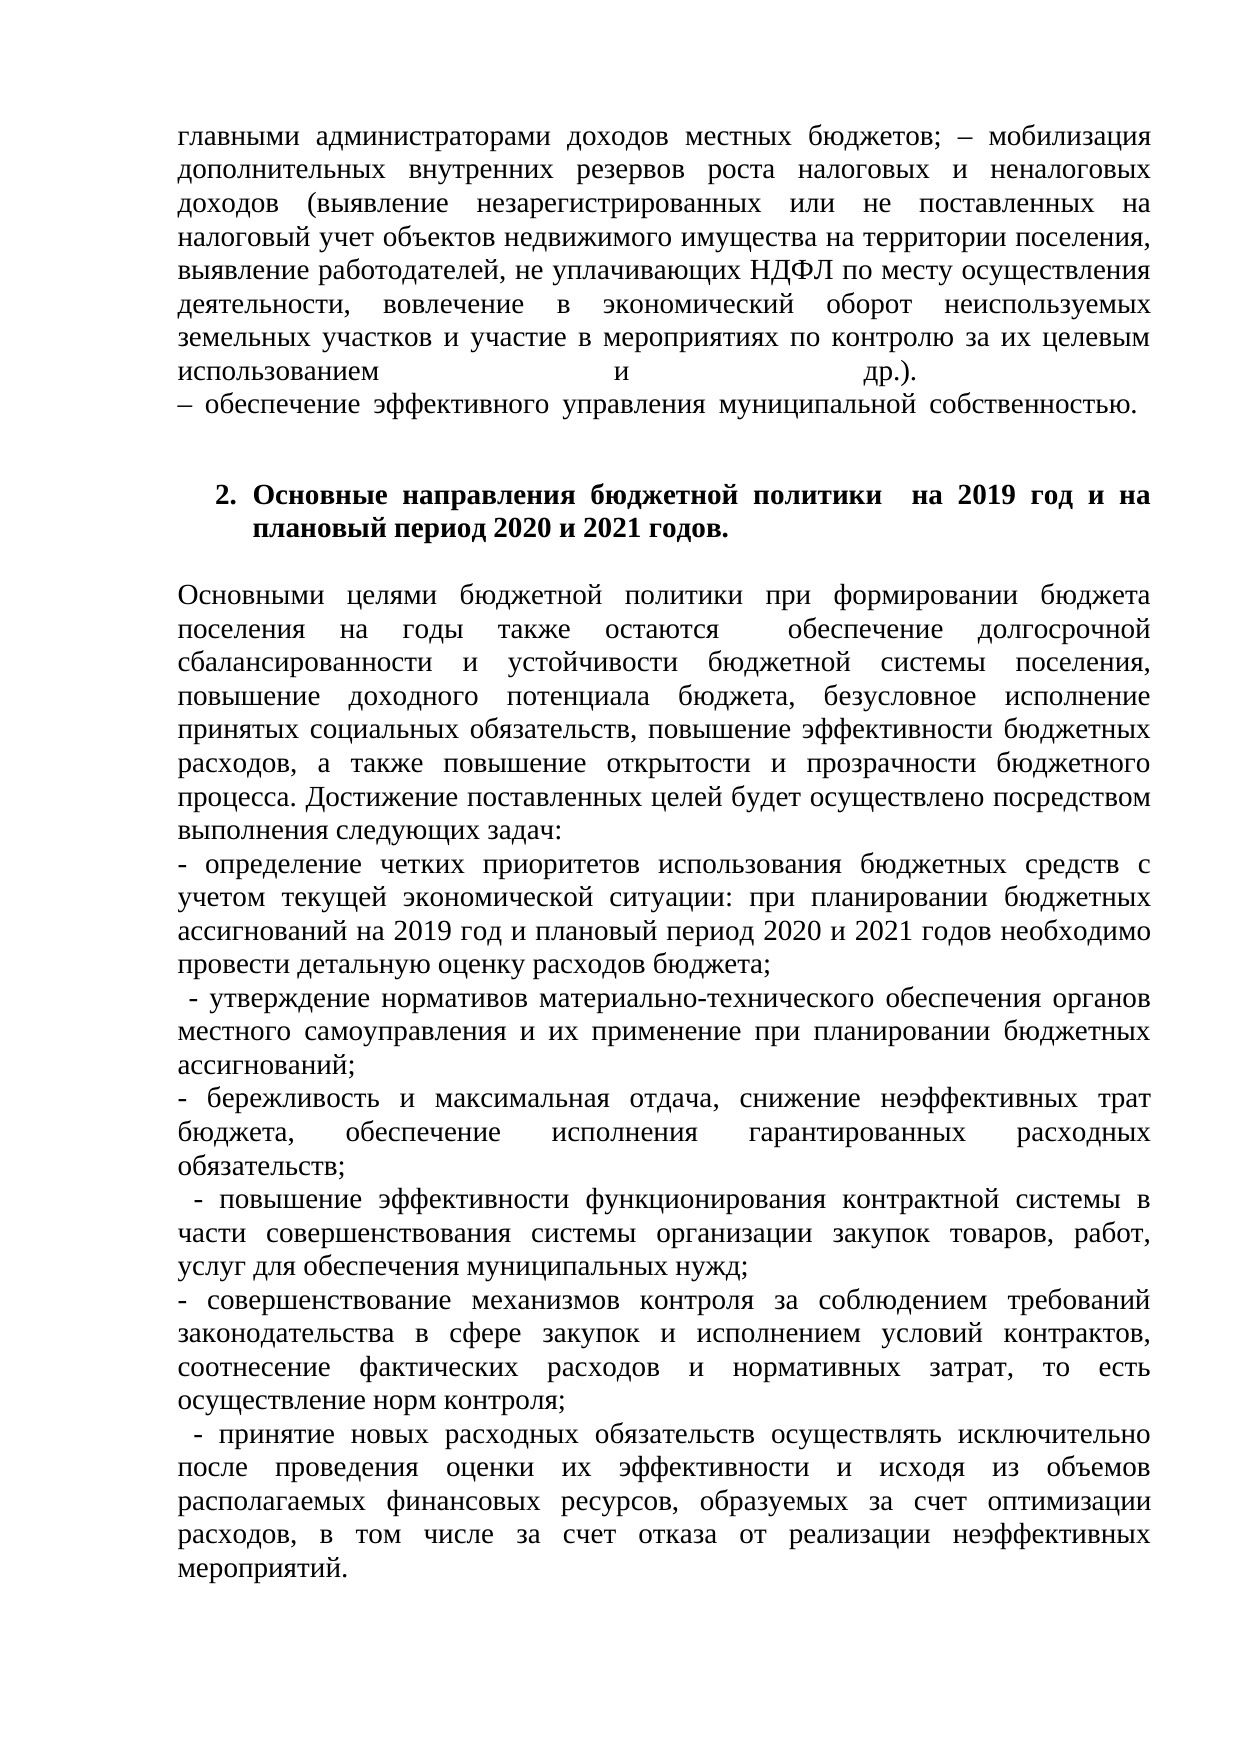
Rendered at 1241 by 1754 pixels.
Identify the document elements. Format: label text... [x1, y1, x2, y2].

text - повышение эффективности функционирования контрактной системы в части совершенствования системы организации закупок товаров, работ, услуг для обеспечения муниципальных нужд; [177, 1181, 1152, 1282]
text - бережливость и максимальная отдача, снижение неэффективных трат бюджета, обеспечение исполнения гарантированных расходных обязательств; [177, 1081, 1152, 1181]
text - принятие новых расходных обязательств осуществлять исключительно после проведения оценки их эффективности и исходя из объемов располагаемых финансовых ресурсов, образуемых за счет оптимизации расходов, в том числе за счет отказа от реализации неэффективных мероприятий. [177, 1416, 1152, 1584]
text - определение четких приоритетов использования бюджетных средств с учетом текущей экономической ситуации: при планировании бюджетных ассигнований на 2019 год и плановый период 2020 и 2021 годов необходимо провести детальную оценку расходов бюджета; [177, 846, 1152, 980]
list Основные направления бюджетной политики на 2019 год и на плановый период 2020 и 2021 годов. [215, 477, 1152, 544]
text - совершенствование механизмов контроля за соблюдением требований законодательства в сфере закупок и исполнением условий контрактов, соотнесение фактических расходов и нормативных затрат, то есть осуществление норм контроля; [177, 1282, 1152, 1416]
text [177, 118, 1152, 477]
text Основными целями бюджетной политики при формировании бюджета поселения на годы также остаются обеспечение долгосрочной сбалансированности и устойчивости бюджетной системы поселения, повышение доходного потенциала бюджета, безусловное исполнение принятых социальных обязательств, повышение эффективности бюджетных расходов, а также повышение открытости и прозрачности бюджетного процесса. Достижение поставленных целей будет осуществлено посредством выполнения следующих задач: [177, 577, 1152, 846]
text - утверждение нормативов материально-технического обеспечения органов местного самоуправления и их применение при планировании бюджетных ассигнований; [177, 980, 1152, 1081]
